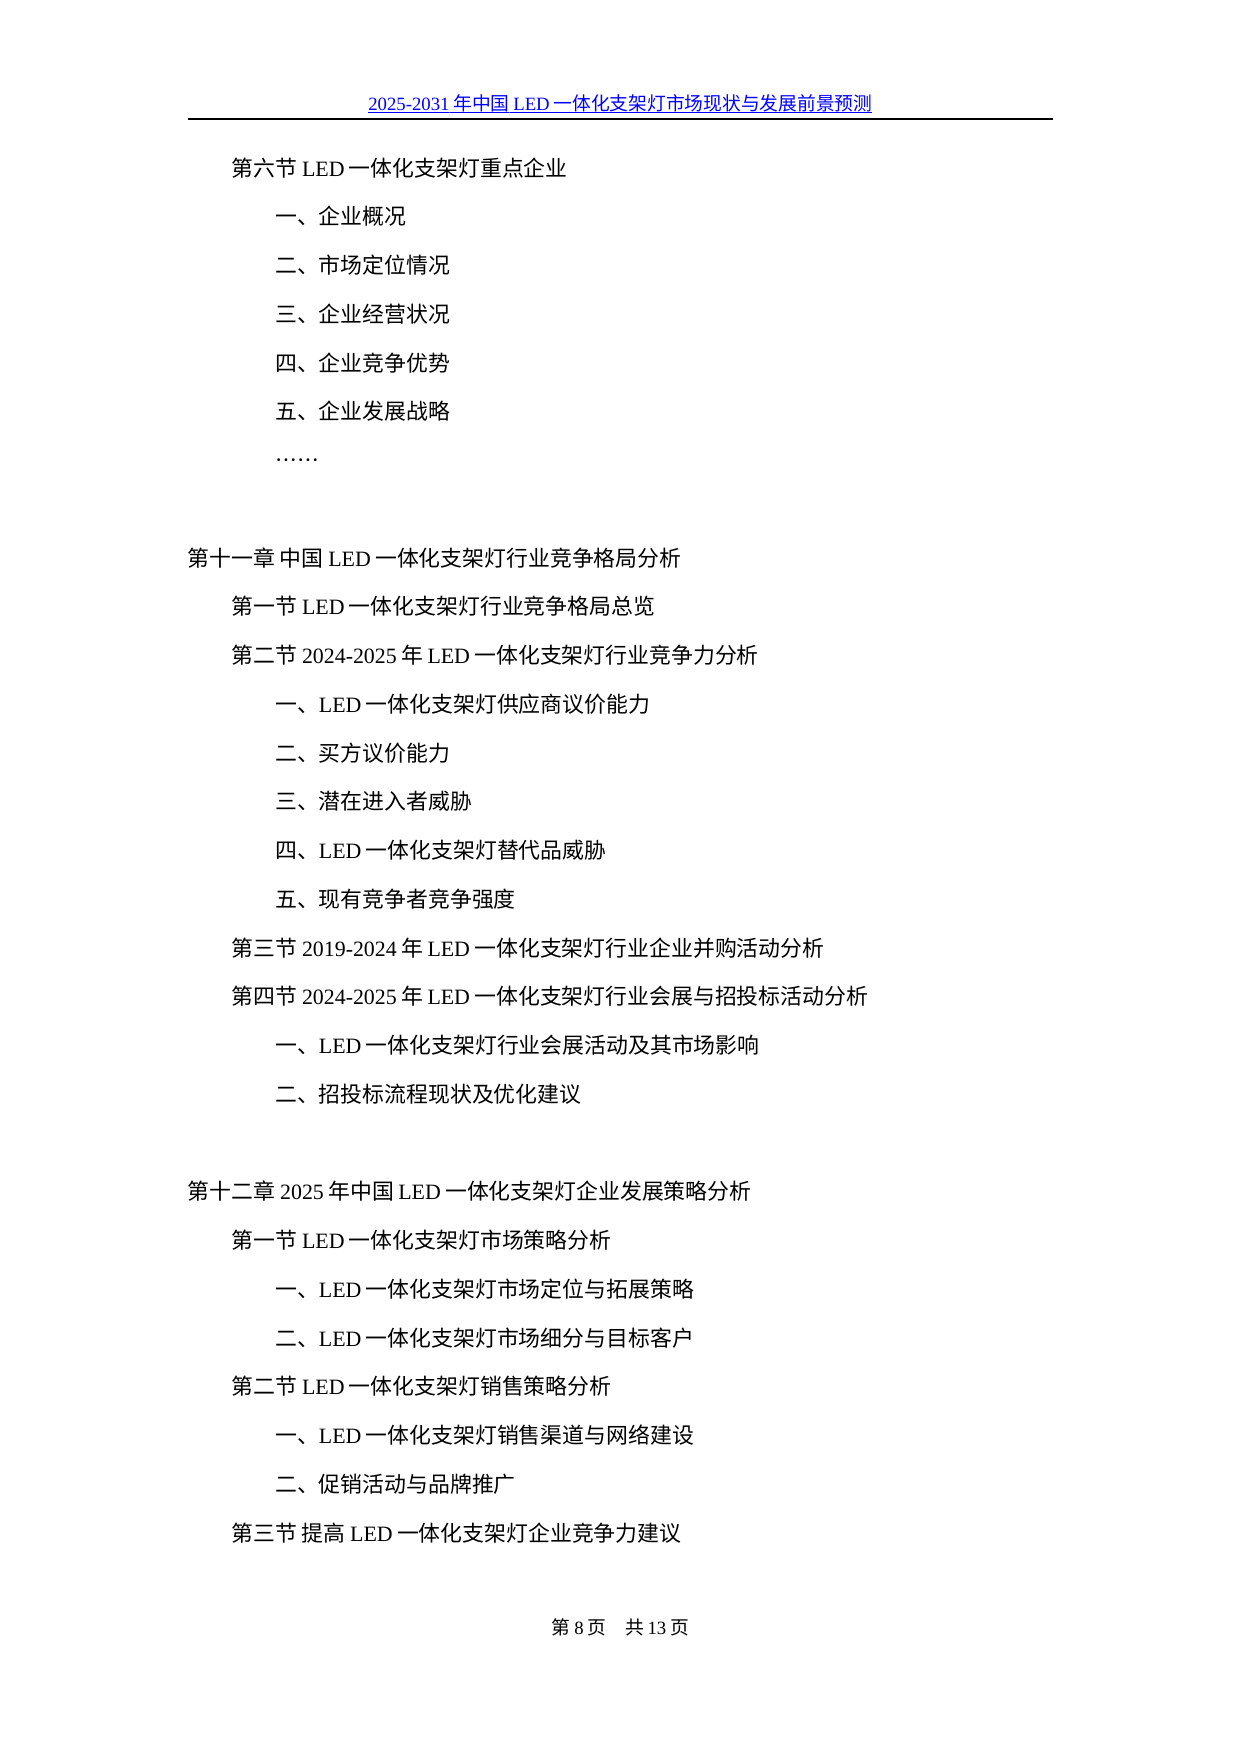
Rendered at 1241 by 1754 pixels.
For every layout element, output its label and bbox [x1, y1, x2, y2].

text [187, 150, 1053, 1548]
